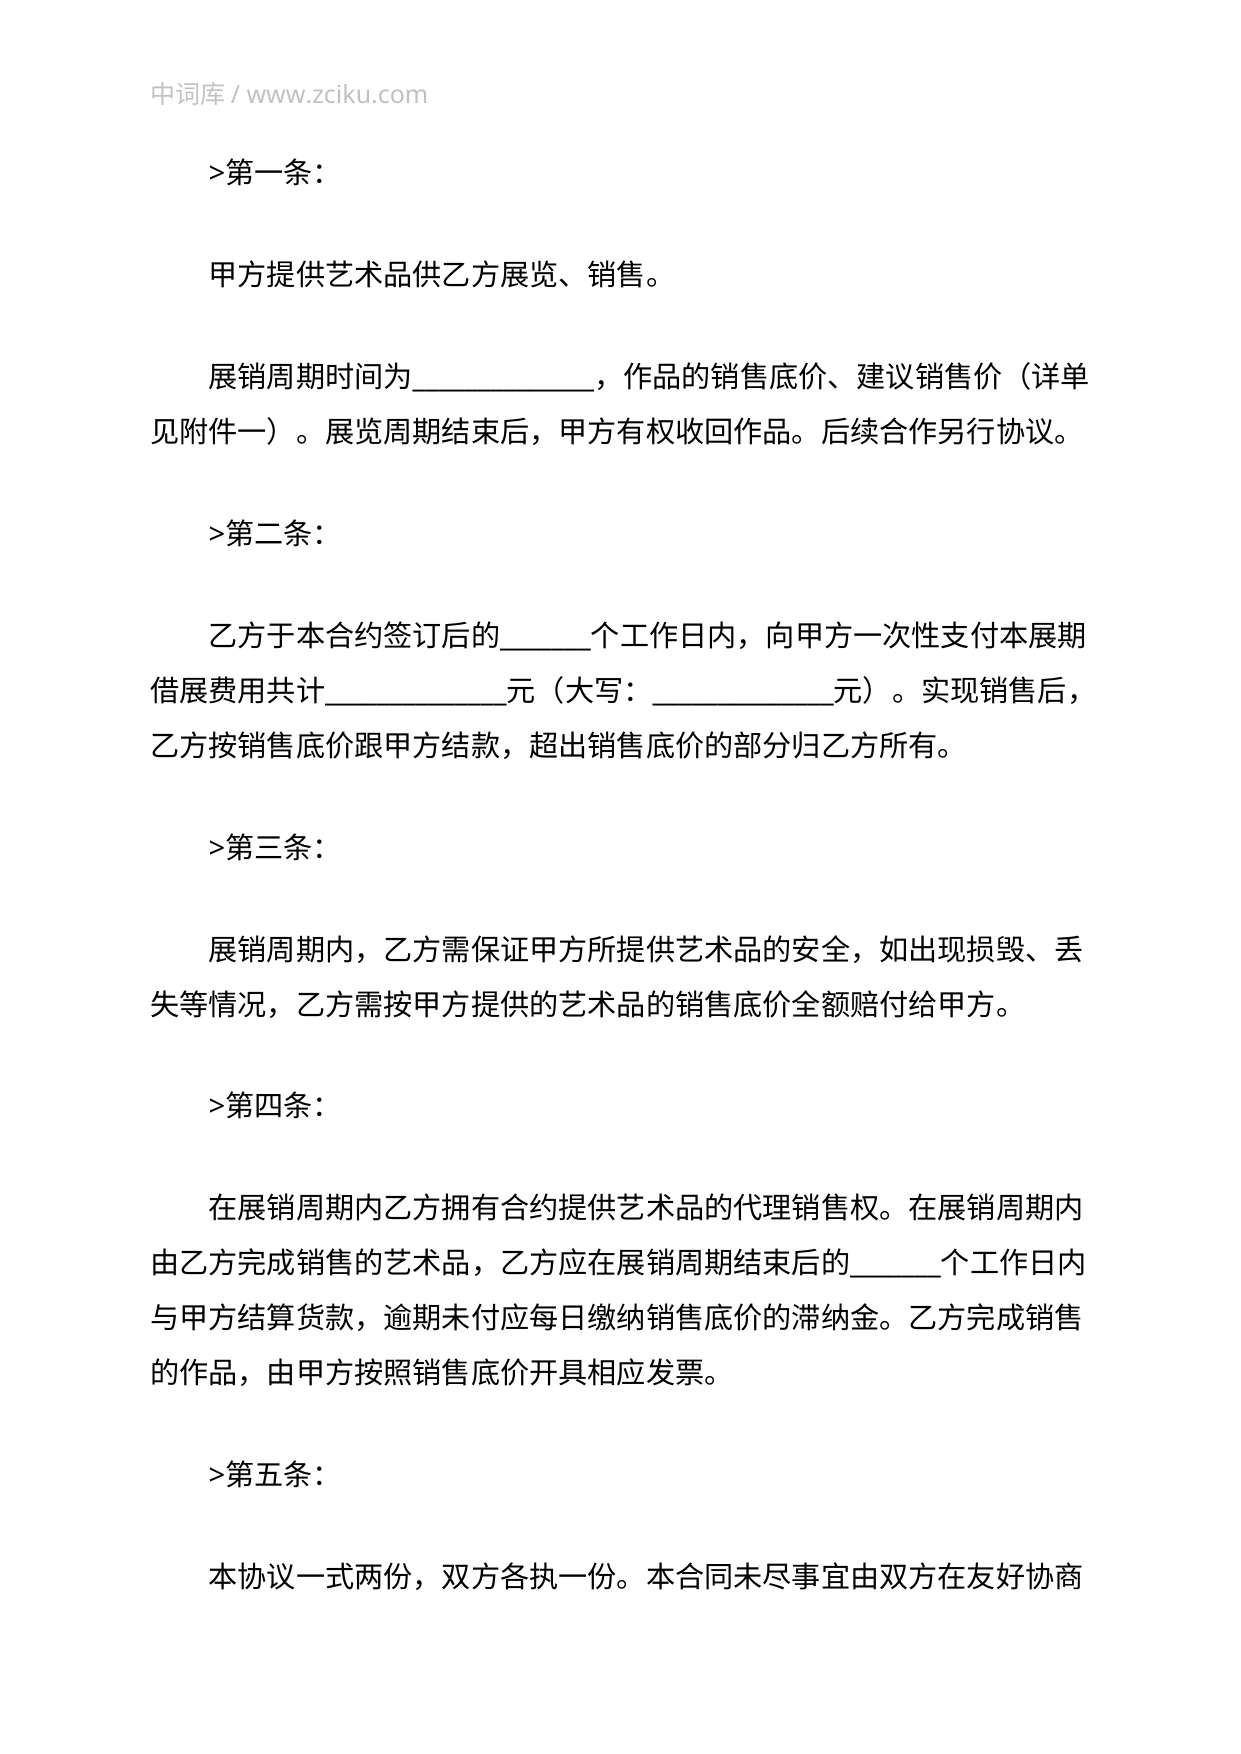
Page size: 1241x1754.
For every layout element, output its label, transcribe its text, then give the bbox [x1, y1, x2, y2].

text >第五条： [150, 1451, 1090, 1494]
text 甲方提供艺术品供乙方展览、销售。 [150, 252, 1090, 294]
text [150, 1553, 1090, 1596]
text 在展销周期内乙方拥有合约提供艺术品的代理销售权。在展销周期内由乙方完成销售的艺术品，乙方应在展销周期结束后的_______个工作日内与甲方结算货款，逾期未付应每日缴纳销售底价的滞纳金。乙方完成销售的作品，由甲方按照销售底价开具相应发票。 [150, 1185, 1090, 1392]
text >第三条： [150, 824, 1090, 867]
text 展销周期时间为______________，作品的销售底价、建议销售价（详单见附件一）。展览周期结束后，甲方有权收回作品。后续合作另行协议。 [150, 354, 1090, 451]
text >第一条： [150, 150, 1090, 192]
text 乙方于本合约签订后的_______个工作日内，向甲方一次性支付本展期借展费用共计______________元（大写：______________元）。实现销售后，乙方按销售底价跟甲方结款，超出销售底价的部分归乙方所有。 [150, 612, 1090, 765]
text >第二条： [150, 511, 1090, 553]
text 展销周期内，乙方需保证甲方所提供艺术品的安全，如出现损毁、丢失等情况，乙方需按甲方提供的艺术品的销售底价全额赔付给甲方。 [150, 926, 1090, 1023]
text >第四条： [150, 1083, 1090, 1125]
